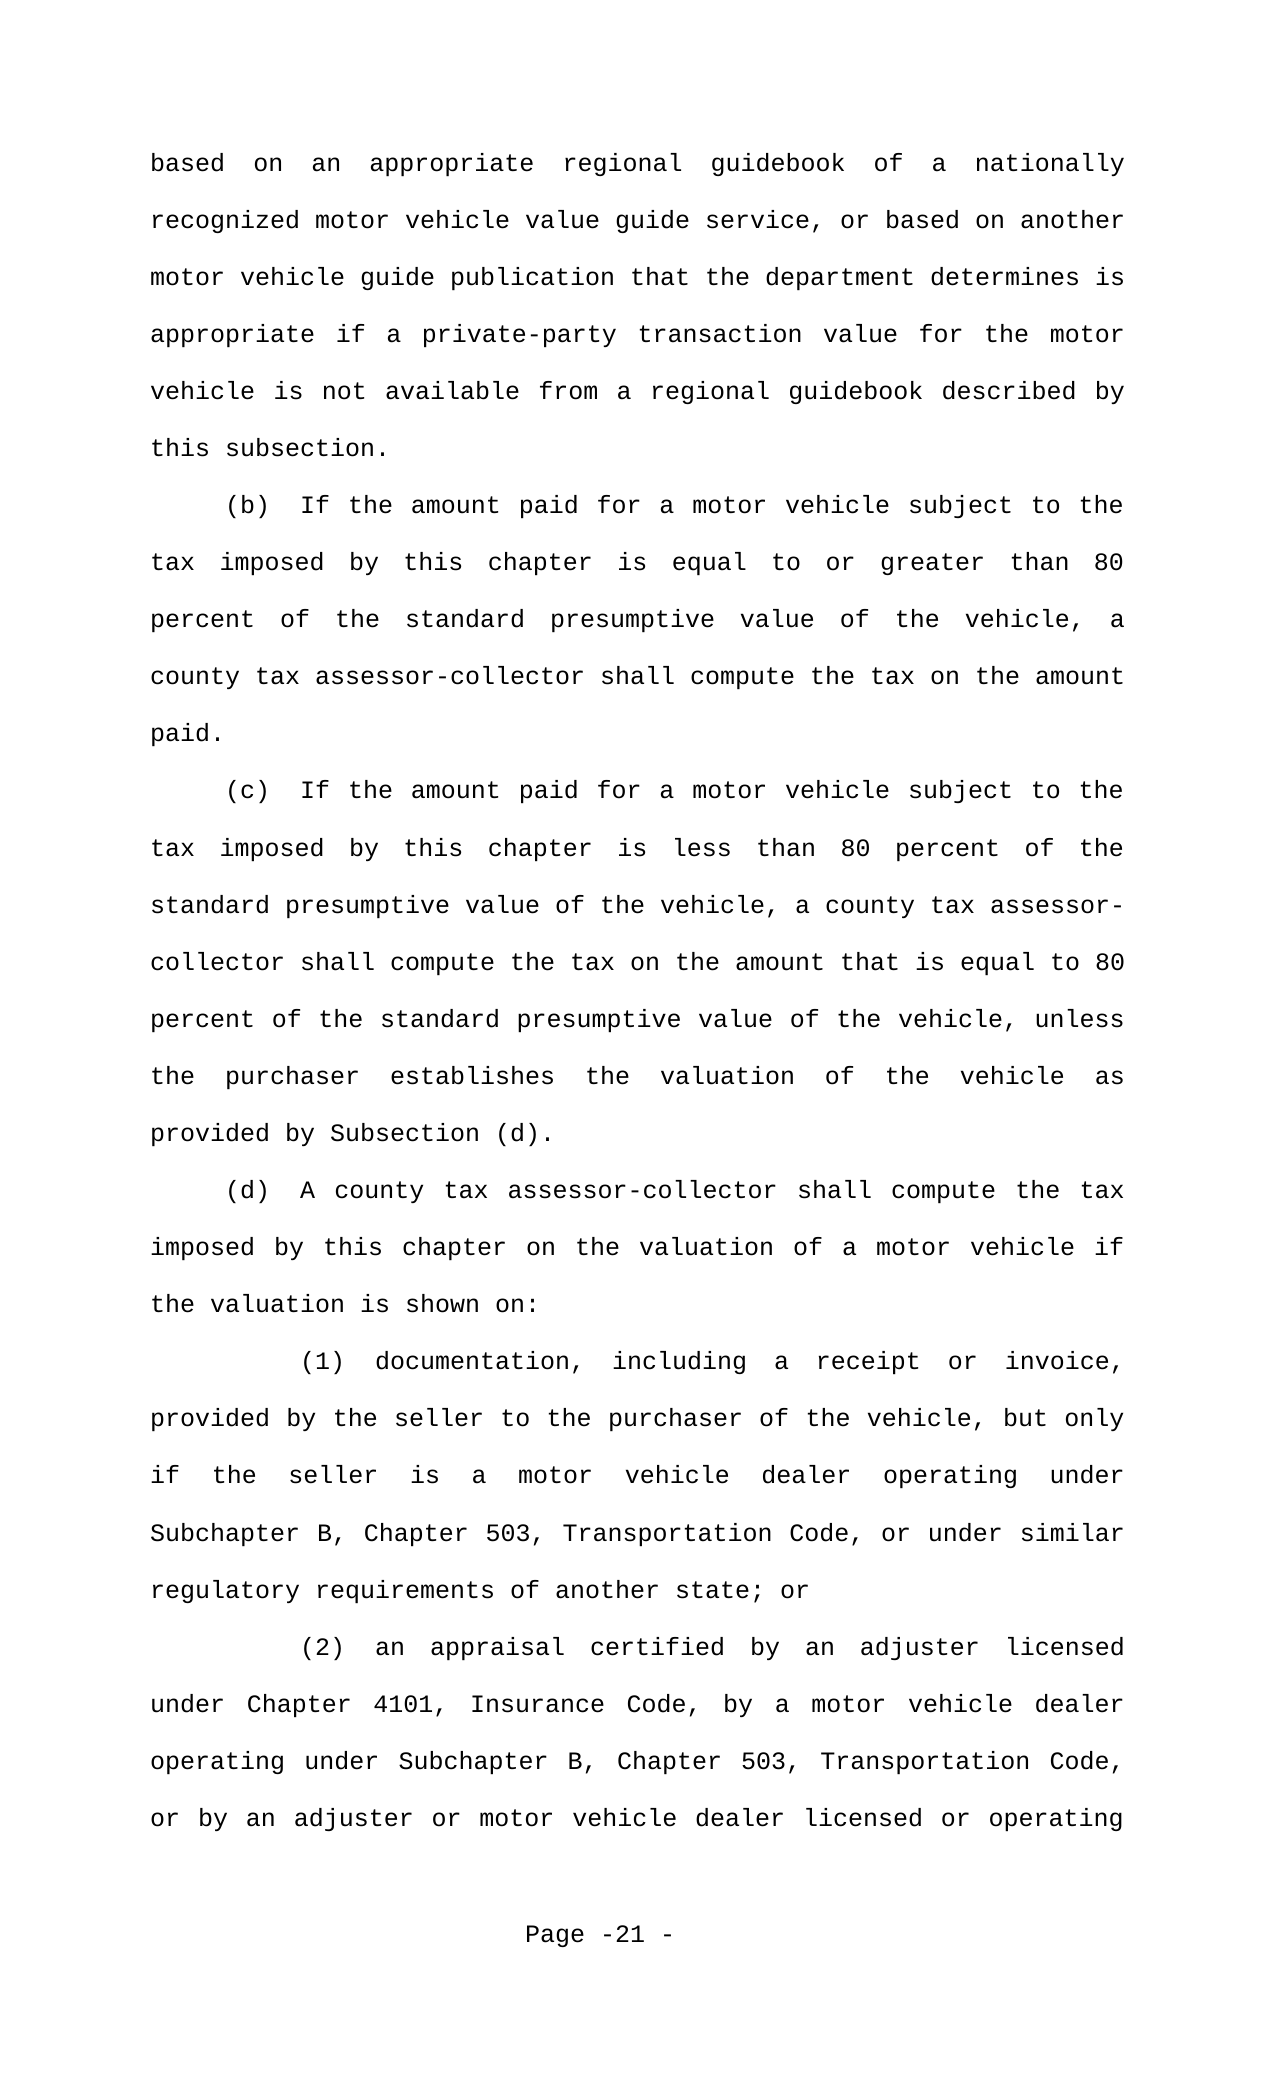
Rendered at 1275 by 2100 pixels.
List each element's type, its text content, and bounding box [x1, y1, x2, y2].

text (1) documentation, including a receipt or invoice, provided by the seller to the purchaser of the vehicle, but only if the seller is a motor vehicle dealer operating under Subchapter B, Chapter 503, Transportation Code, or under similar regulatory requirements of another state; or [150, 1349, 1125, 1606]
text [150, 150, 1125, 464]
text (b) If the amount paid for a motor vehicle subject to the tax imposed by this chapter is equal to or greater than 80 percent of the standard presumptive value of the vehicle, a county tax assessor-collector shall compute the tax on the amount paid. [150, 492, 1125, 749]
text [150, 1634, 1125, 1834]
text (c) If the amount paid for a motor vehicle subject to the tax imposed by this chapter is less than 80 percent of the standard presumptive value of the vehicle, a county tax assessor-collector shall compute the tax on the amount that is equal to 80 percent of the standard presumptive value of the vehicle, unless the purchaser establishes the valuation of the vehicle as provided by Subsection (d). [150, 778, 1125, 1149]
text (d) A county tax assessor-collector shall compute the tax imposed by this chapter on the valuation of a motor vehicle if the valuation is shown on: [150, 1177, 1125, 1320]
